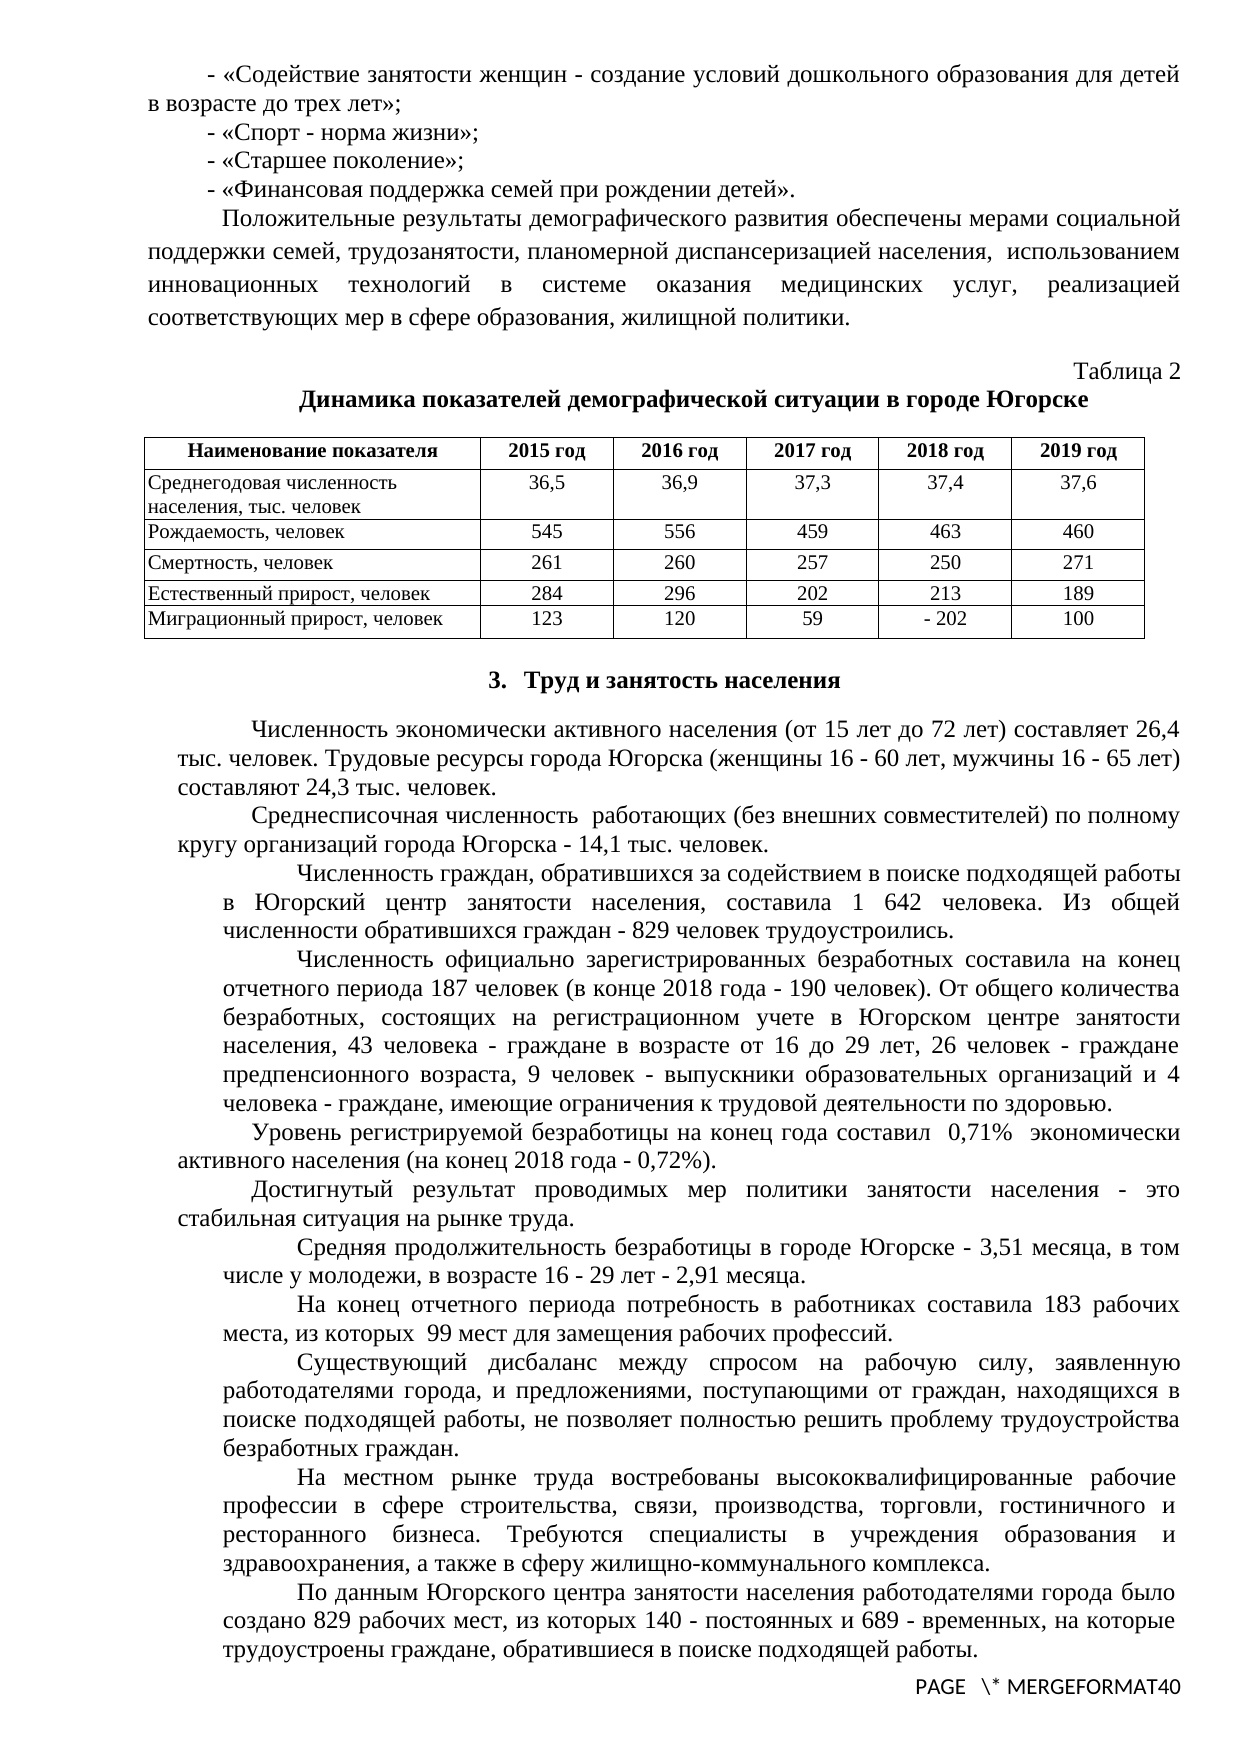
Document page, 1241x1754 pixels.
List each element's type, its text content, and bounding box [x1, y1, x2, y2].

table_cell - 202 [879, 606, 1011, 638]
table_cell 59 [747, 606, 878, 638]
list На конец отчетного периода потребность в работниках составила 183 рабочих места, из которых 99 мест для замещения рабочих профессий. [223, 1289, 1181, 1347]
table_cell 36,5 [481, 470, 613, 518]
list Существующий дисбаланс между спросом на рабочую силу, заявленную работодателями города, и предложениями, поступающими от граждан, находящихся в поиске подходящей работы, не позволяет полностью решить проблему трудоустройства безработных граждан. [223, 1347, 1181, 1462]
table_cell Естественный прирост, человек [145, 581, 480, 605]
table_header 2015 год [481, 438, 613, 469]
table_cell 189 [1012, 581, 1144, 605]
table_cell 556 [614, 520, 746, 549]
table_cell 36,9 [614, 470, 746, 518]
table_header 2018 год [879, 438, 1011, 469]
table_header 2016 год [614, 438, 746, 469]
table_cell 37,6 [1012, 470, 1144, 518]
table_cell 545 [481, 520, 613, 549]
text - «Содействие занятости женщин - создание условий дошкольного образования для детей в возрасте до трех лет»; [148, 59, 1181, 117]
table_cell Миграционный прирост, человек [145, 606, 480, 638]
list Численность официально зарегистрированных безработных составила на конец отчетного периода 187 человек (в конце 2018 года - 190 человек). От общего количества безработных, состоящих на регистрационном учете в Югорском центре занятости населения, 43 человека - граждане в возрасте от 16 до 29 лет, 26 человек - граждане предпенсионного возраста, 9 человек - выпускники образовательных организаций и 4 человека - граждане, имеющие ограничения к трудовой деятельности по здоровью. [223, 944, 1181, 1117]
table_cell 213 [879, 581, 1011, 605]
text - «Спорт - норма жизни»; [148, 117, 1181, 145]
table_cell 257 [747, 550, 878, 580]
table_cell 37,4 [879, 470, 1011, 518]
table_cell 463 [879, 520, 1011, 549]
text - «Старшее поколение»; [148, 145, 1181, 174]
table_cell 202 [747, 581, 878, 605]
table_cell 250 [879, 550, 1011, 580]
table_header 2019 год [1012, 438, 1144, 469]
list Динамика показателей демографической ситуации в городе Югорске [148, 384, 1181, 413]
table_cell 460 [1012, 520, 1144, 549]
table_cell 296 [614, 581, 746, 605]
list Труд и занятость населения [148, 665, 1181, 693]
table_cell 123 [481, 606, 613, 638]
list По данным Югорского центра занятости населения работодателями города было создано 829 рабочих мест, из которых 140 - постоянных и 689 - временных, на которые трудоустроены граждане, обратившиеся в поиске подходящей работы. [223, 1577, 1177, 1663]
table_cell 120 [614, 606, 746, 638]
list Уровень регистрируемой безработицы на конец года составил 0,71% экономически активного населения (на конец 2018 года - 0,72%). [177, 1117, 1181, 1174]
table_cell 459 [747, 520, 878, 549]
list Численность экономически активного населения (от 15 лет до 72 лет) составляет 26,4 тыс. человек. Трудовые ресурсы города Югорска (женщины 16 - 60 лет, мужчины 16 - 65 лет) составляют 24,3 тыс. человек. [177, 714, 1181, 801]
table_header 2017 год [747, 438, 878, 469]
table_cell 37,3 [747, 470, 878, 518]
table_cell 271 [1012, 550, 1144, 580]
text Таблица 2 [148, 356, 1181, 384]
table_cell Рождаемость, человек [145, 520, 480, 549]
list Численность граждан, обратившихся за содействием в поиске подходящей работы в Югорский центр занятости населения, составила 1 642 человека. Из общей численности обратившихся граждан - 829 человек трудоустроились. [223, 858, 1181, 944]
table_cell 260 [614, 550, 746, 580]
table_cell Смертность, человек [145, 550, 480, 580]
list Достигнутый результат проводимых мер политики занятости населения - это стабильная ситуация на рынке труда. [177, 1174, 1181, 1232]
table_cell 100 [1012, 606, 1144, 638]
list Среднесписочная численность работающих (без внешних совместителей) по полному кругу организаций города Югорска - 14,1 тыс. человек. [177, 801, 1181, 858]
text Положительные результаты демографического развития обеспечены мерами социальной поддержки семей, трудозанятости, планомерной диспансеризацией населения, использованием инновационных технологий в системе оказания медицинских услуг, реализацией соответствующих мер в сфере образования, жилищной политики. [148, 203, 1181, 331]
table_header Наименование показателя [145, 438, 480, 469]
table_cell Среднегодовая численность населения, тыс. человек [145, 470, 480, 518]
text - «Финансовая поддержка семей при рождении детей». [148, 174, 1181, 203]
list На местном рынке труда востребованы высококвалифицированные рабочие профессии в сфере строительства, связи, производства, торговли, гостиничного и ресторанного бизнеса. Требуются специалисты в учреждения образования и здравоохранения, а также в сферу жилищно-коммунального комплекса. [223, 1462, 1177, 1577]
table_cell 261 [481, 550, 613, 580]
table_cell 284 [481, 581, 613, 605]
list Средняя продолжительность безработицы в городе Югорске - 3,51 месяца, в том числе у молодежи, в возрасте 16 - 29 лет - 2,91 месяца. [223, 1232, 1181, 1289]
